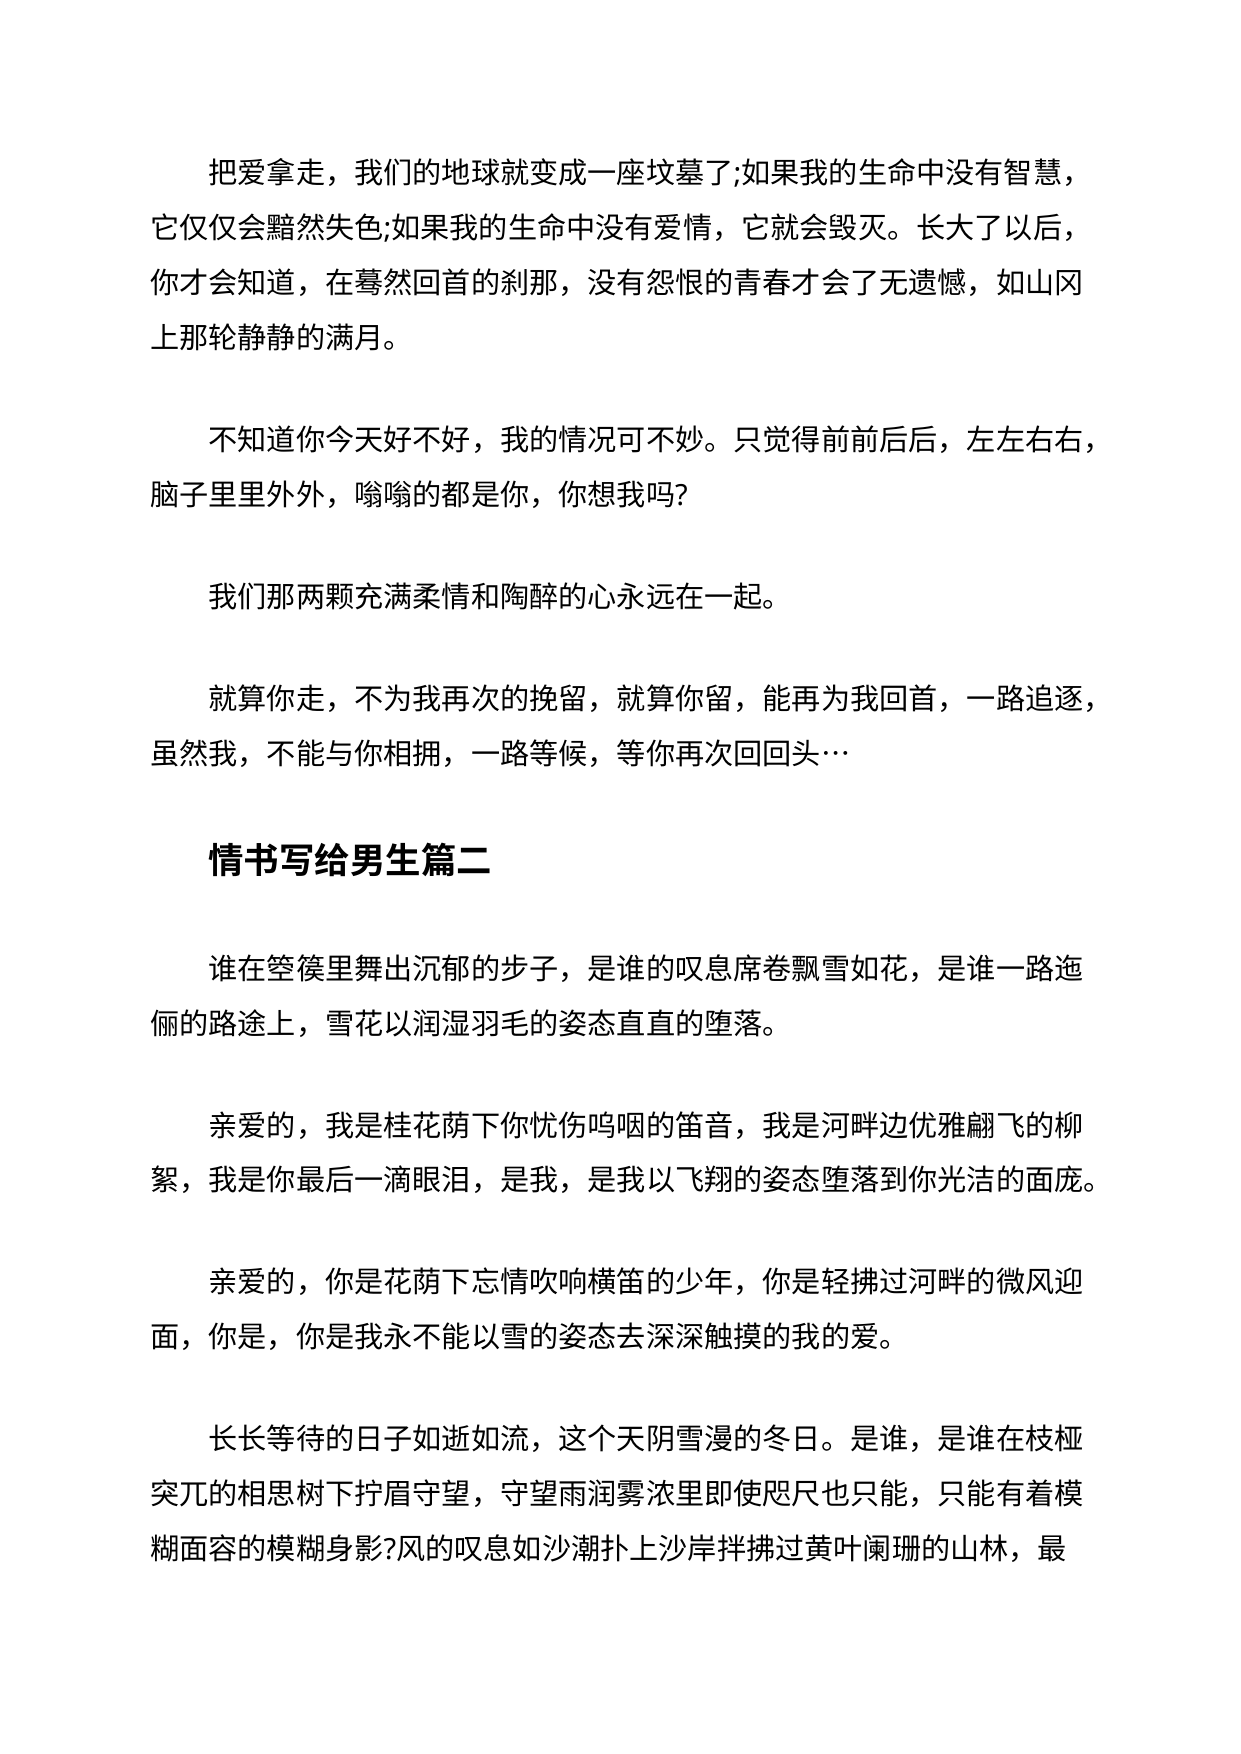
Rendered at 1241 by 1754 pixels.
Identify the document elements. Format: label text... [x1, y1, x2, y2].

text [150, 1415, 1090, 1568]
text 谁在箜篌里舞出沉郁的步子，是谁的叹息席卷飘雪如花，是谁一路迤俪的路途上，雪花以润湿羽毛的姿态直直的堕落。 [150, 945, 1090, 1043]
text 亲爱的，你是花荫下忘情吹响横笛的少年，你是轻拂过河畔的微风迎面，你是，你是我永不能以雪的姿态去深深触摸的我的爱。 [150, 1259, 1090, 1356]
text 我们那两颗充满柔情和陶醉的心永远在一起。 [150, 573, 1090, 616]
text 把爱拿走，我们的地球就变成一座坟墓了;如果我的生命中没有智慧，它仅仅会黯然失色;如果我的生命中没有爱情，它就会毁灭。长大了以后，你才会知道，在蓦然回首的刹那，没有怨恨的青春才会了无遗憾，如山冈上那轮静静的满月。 [150, 150, 1090, 357]
text 不知道你今天好不好，我的情况可不妙。只觉得前前后后，左左右右，脑子里里外外，嗡嗡的都是你，你想我吗? [150, 417, 1090, 514]
text 情书写给男生篇二 [150, 832, 1090, 883]
text 亲爱的，我是桂花荫下你忧伤呜咽的笛音，我是河畔边优雅翩飞的柳絮，我是你最后一滴眼泪，是我，是我以飞翔的姿态堕落到你光洁的面庞。 [150, 1102, 1090, 1199]
text 就算你走，不为我再次的挽留，就算你留，能再为我回首，一路追逐，虽然我，不能与你相拥，一路等候，等你再次回回头… [150, 675, 1090, 772]
